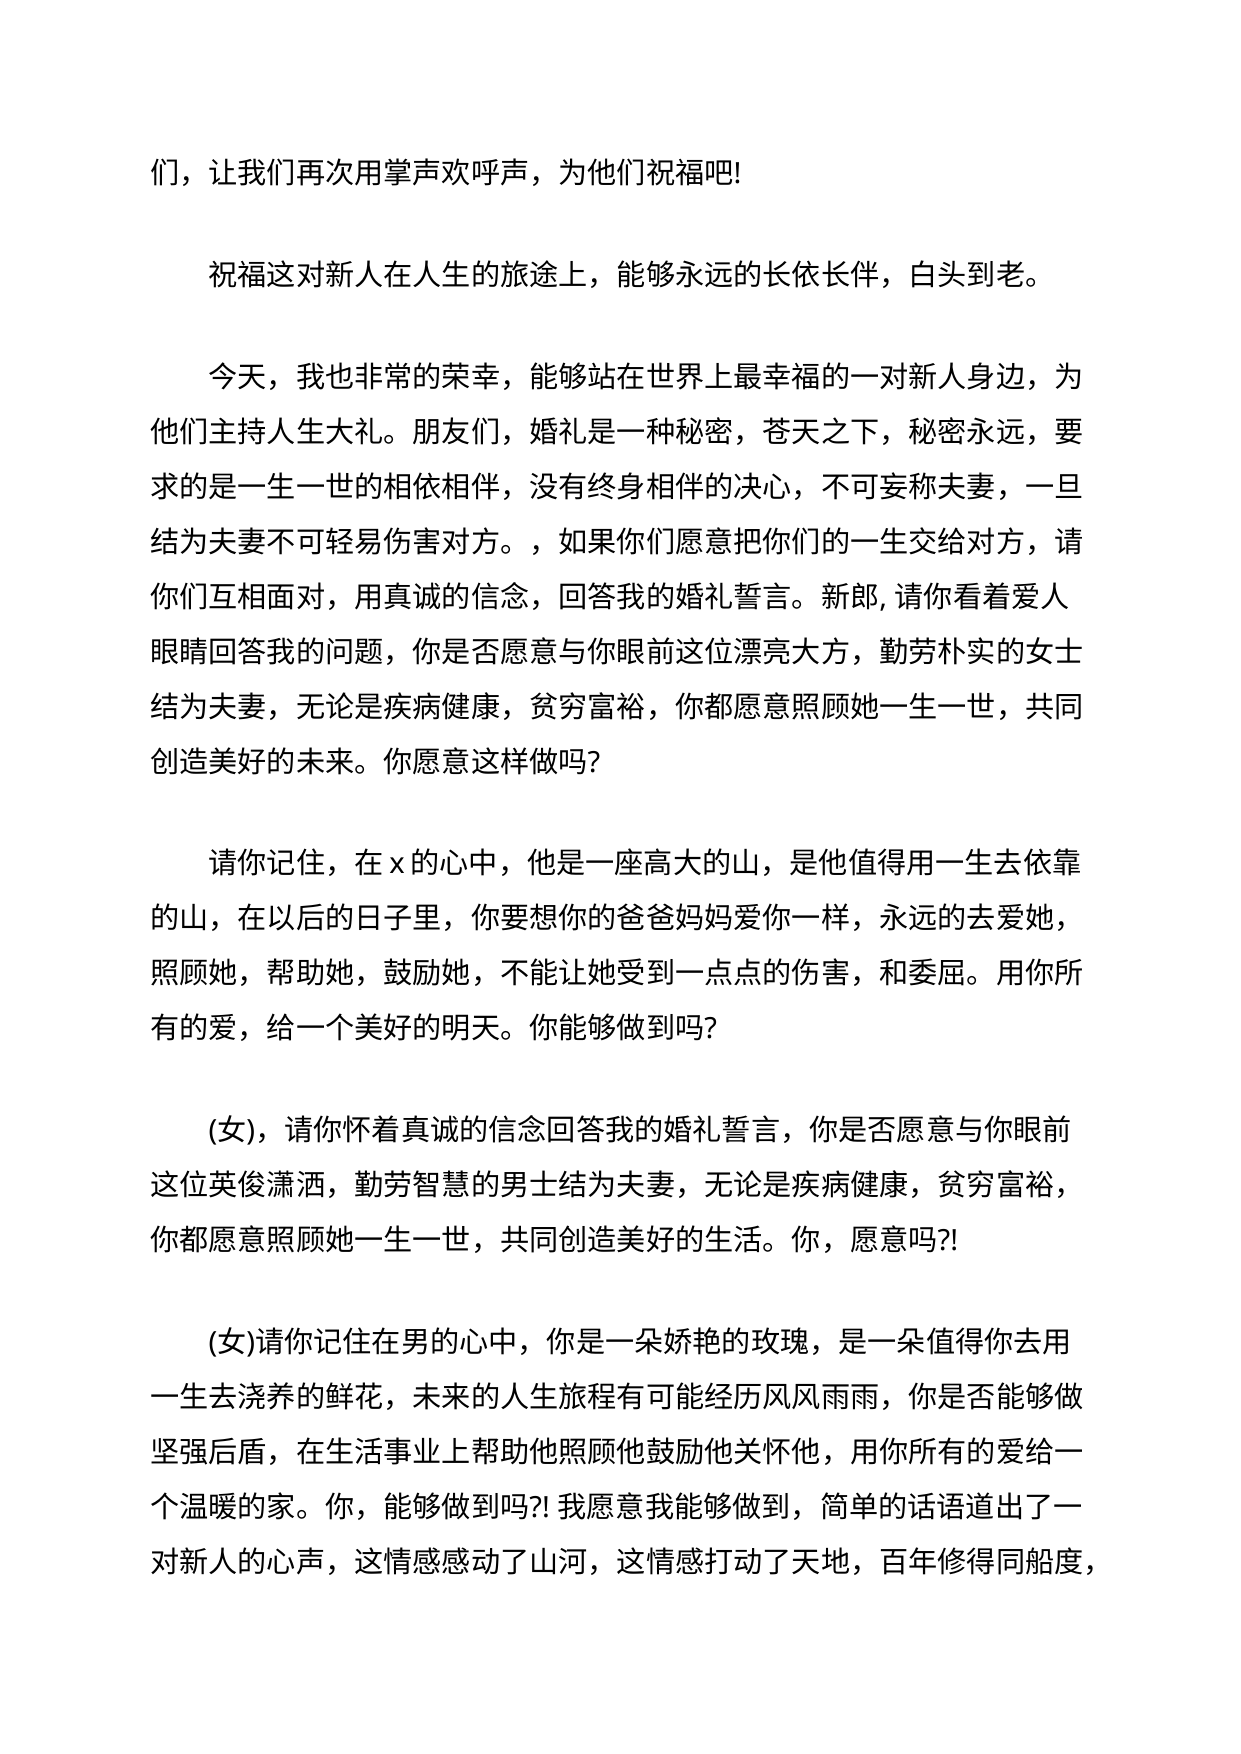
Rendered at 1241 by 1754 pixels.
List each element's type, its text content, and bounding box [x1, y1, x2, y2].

text (女)，请你怀着真诚的信念回答我的婚礼誓言，你是否愿意与你眼前这位英俊潇洒，勤劳智慧的男士结为夫妻，无论是疾病健康，贫穷富裕，你都愿意照顾她一生一世，共同创造美好的生活。你，愿意吗?! [150, 1107, 1090, 1259]
text 请你记住，在x的心中，他是一座高大的山，是他值得用一生去依靠的山，在以后的日子里，你要想你的爸爸妈妈爱你一样，永远的去爱她，照顾她，帮助她，鼓励她，不能让她受到一点点的伤害，和委屈。用你所有的爱，给一个美好的明天。你能够做到吗? [150, 840, 1090, 1047]
text 今天，我也非常的荣幸，能够站在世界上最幸福的一对新人身边，为他们主持人生大礼。朋友们，婚礼是一种秘密，苍天之下，秘密永远，要求的是一生一世的相依相伴，没有终身相伴的决心，不可妄称夫妻，一旦结为夫妻不可轻易伤害对方。，如果你们愿意把你们的一生交给对方，请你们互相面对，用真诚的信念，回答我的婚礼誓言。新郎, 请你看着爱人眼睛回答我的问题，你是否愿意与你眼前这位漂亮大方，勤劳朴实的女士结为夫妻，无论是疾病健康，贫穷富裕，你都愿意照顾她一生一世，共同创造美好的未来。你愿意这样做吗? [150, 354, 1090, 781]
text 祝福这对新人在人生的旅途上，能够永远的长依长伴，白头到老。 [150, 252, 1090, 294]
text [150, 1319, 1090, 1581]
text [150, 150, 1090, 192]
